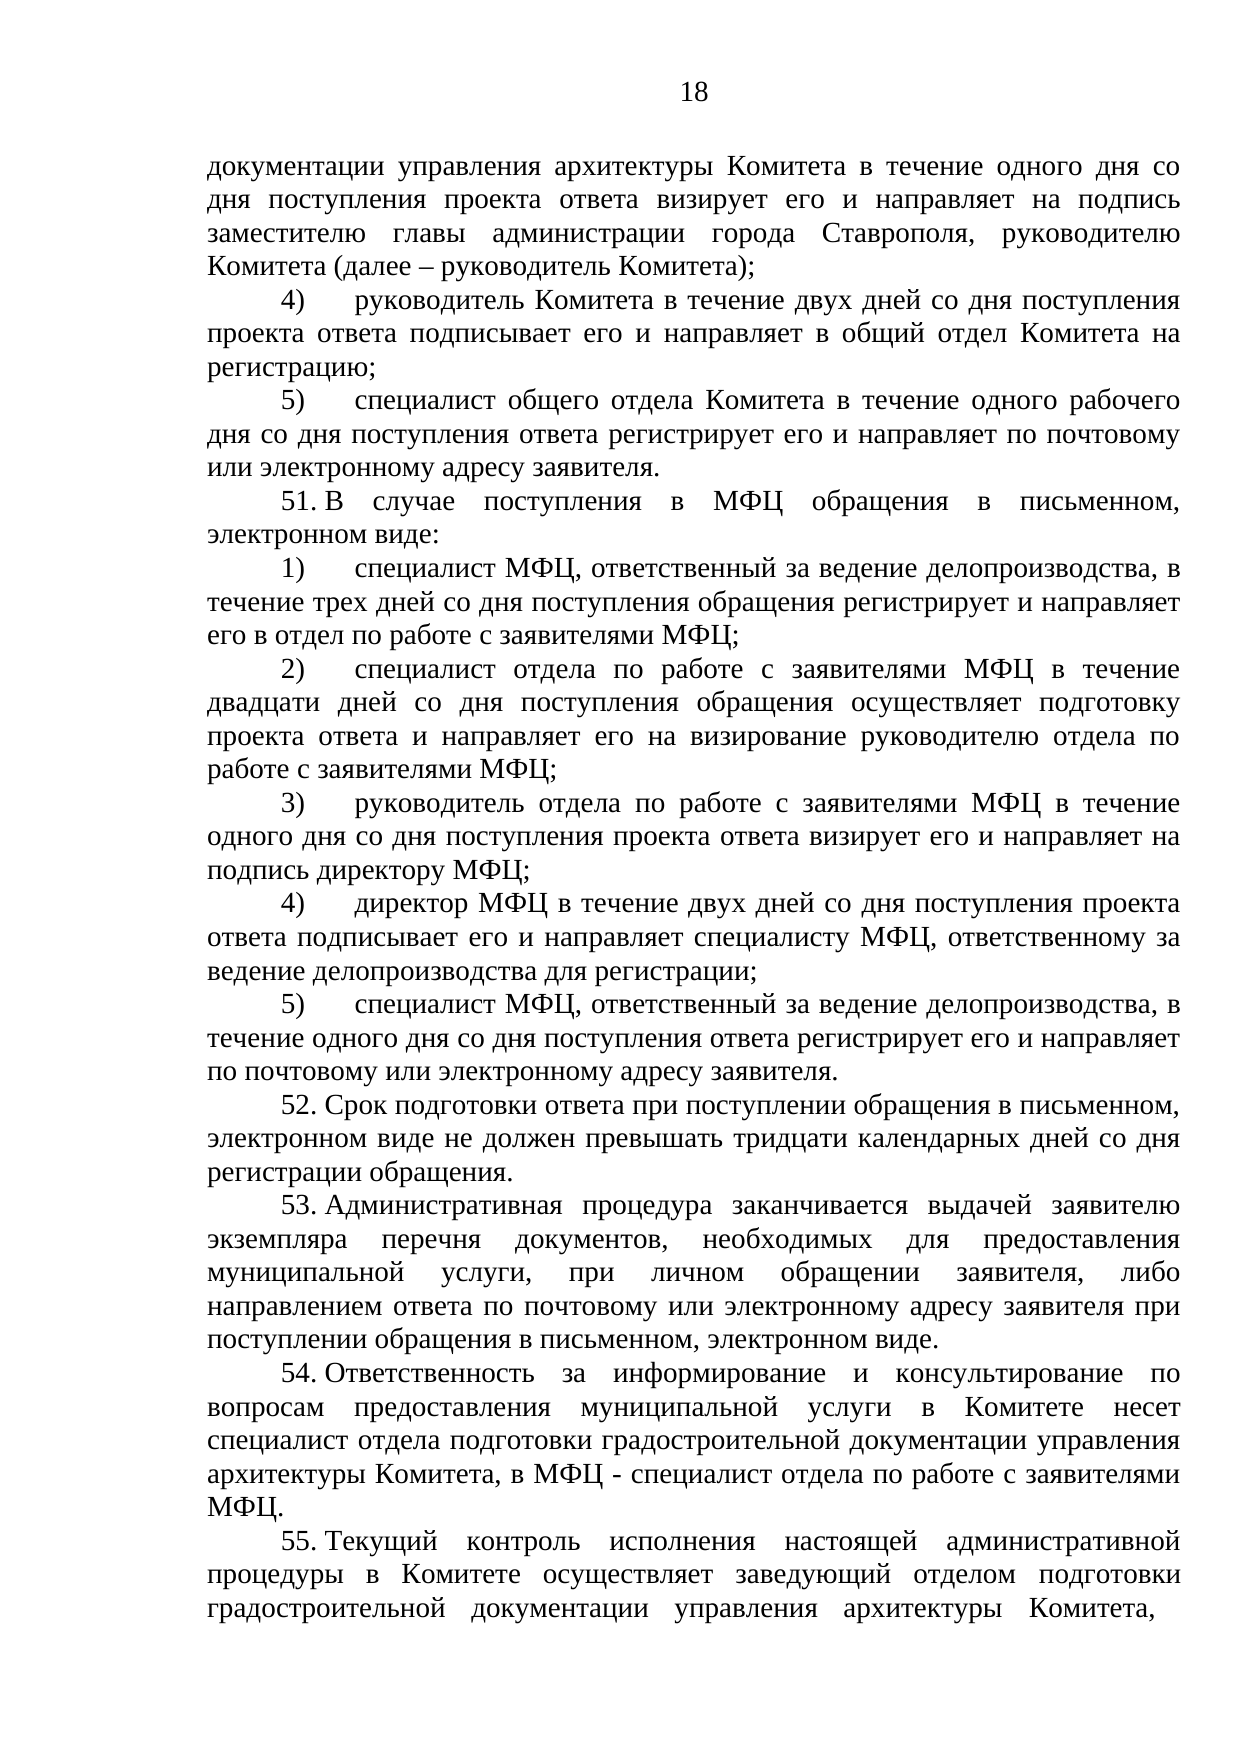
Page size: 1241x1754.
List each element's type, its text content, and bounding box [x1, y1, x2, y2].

list Срок подготовки ответа при поступлении обращения в письменном, электронном виде не должен превышать тридцати календарных дней со дня регистрации обращения. [207, 1087, 1181, 1187]
list Административная процедура заканчивается выдачей заявителю экземпляра перечня документов, необходимых для предоставления муниципальной услуги, при личном обращении заявителя, либо направлением ответа по почтовому или электронному адресу заявителя при поступлении обращения в письменном, электронном виде. [207, 1187, 1181, 1355]
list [207, 148, 1181, 282]
list специалист отдела по работе с заявителями МФЦ в течение двадцати дней со дня поступления обращения осуществляет подготовку проекта ответа и направляет его на визирование руководителю отдела по работе с заявителями МФЦ; [207, 651, 1181, 785]
list специалист общего отдела Комитета в течение одного рабочего дня со дня поступления ответа регистрирует его и направляет по почтовому или электронному адресу заявителя. [207, 382, 1181, 483]
list специалист МФЦ, ответственный за ведение делопроизводства, в течение трех дней со дня поступления обращения регистрирует и направляет его в отдел по работе с заявителями МФЦ; [207, 550, 1181, 651]
list директор МФЦ в течение двух дней со дня поступления проекта ответа подписывает его и направляет специалисту МФЦ, ответственному за ведение делопроизводства для регистрации; [207, 886, 1181, 986]
list руководитель Комитета в течение двух дней со дня поступления проекта ответа подписывает его и направляет в общий отдел Комитета на регистрацию; [207, 282, 1181, 382]
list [207, 1523, 1181, 1623]
list Ответственность за информирование и консультирование по вопросам предоставления муниципальной услуги в Комитете несет специалист отдела подготовки градостроительной документации управления архитектуры Комитета, в МФЦ - специалист отдела по работе с заявителями МФЦ. [207, 1355, 1181, 1523]
list специалист МФЦ, ответственный за ведение делопроизводства, в течение одного дня со дня поступления ответа регистрирует его и направляет по почтовому или электронному адресу заявителя. [207, 986, 1181, 1087]
list руководитель отдела по работе с заявителями МФЦ в течение одного дня со дня поступления проекта ответа визирует его и направляет на подпись директору МФЦ; [207, 785, 1181, 886]
list В случае поступления в МФЦ обращения в письменном, электронном виде: [207, 483, 1181, 550]
